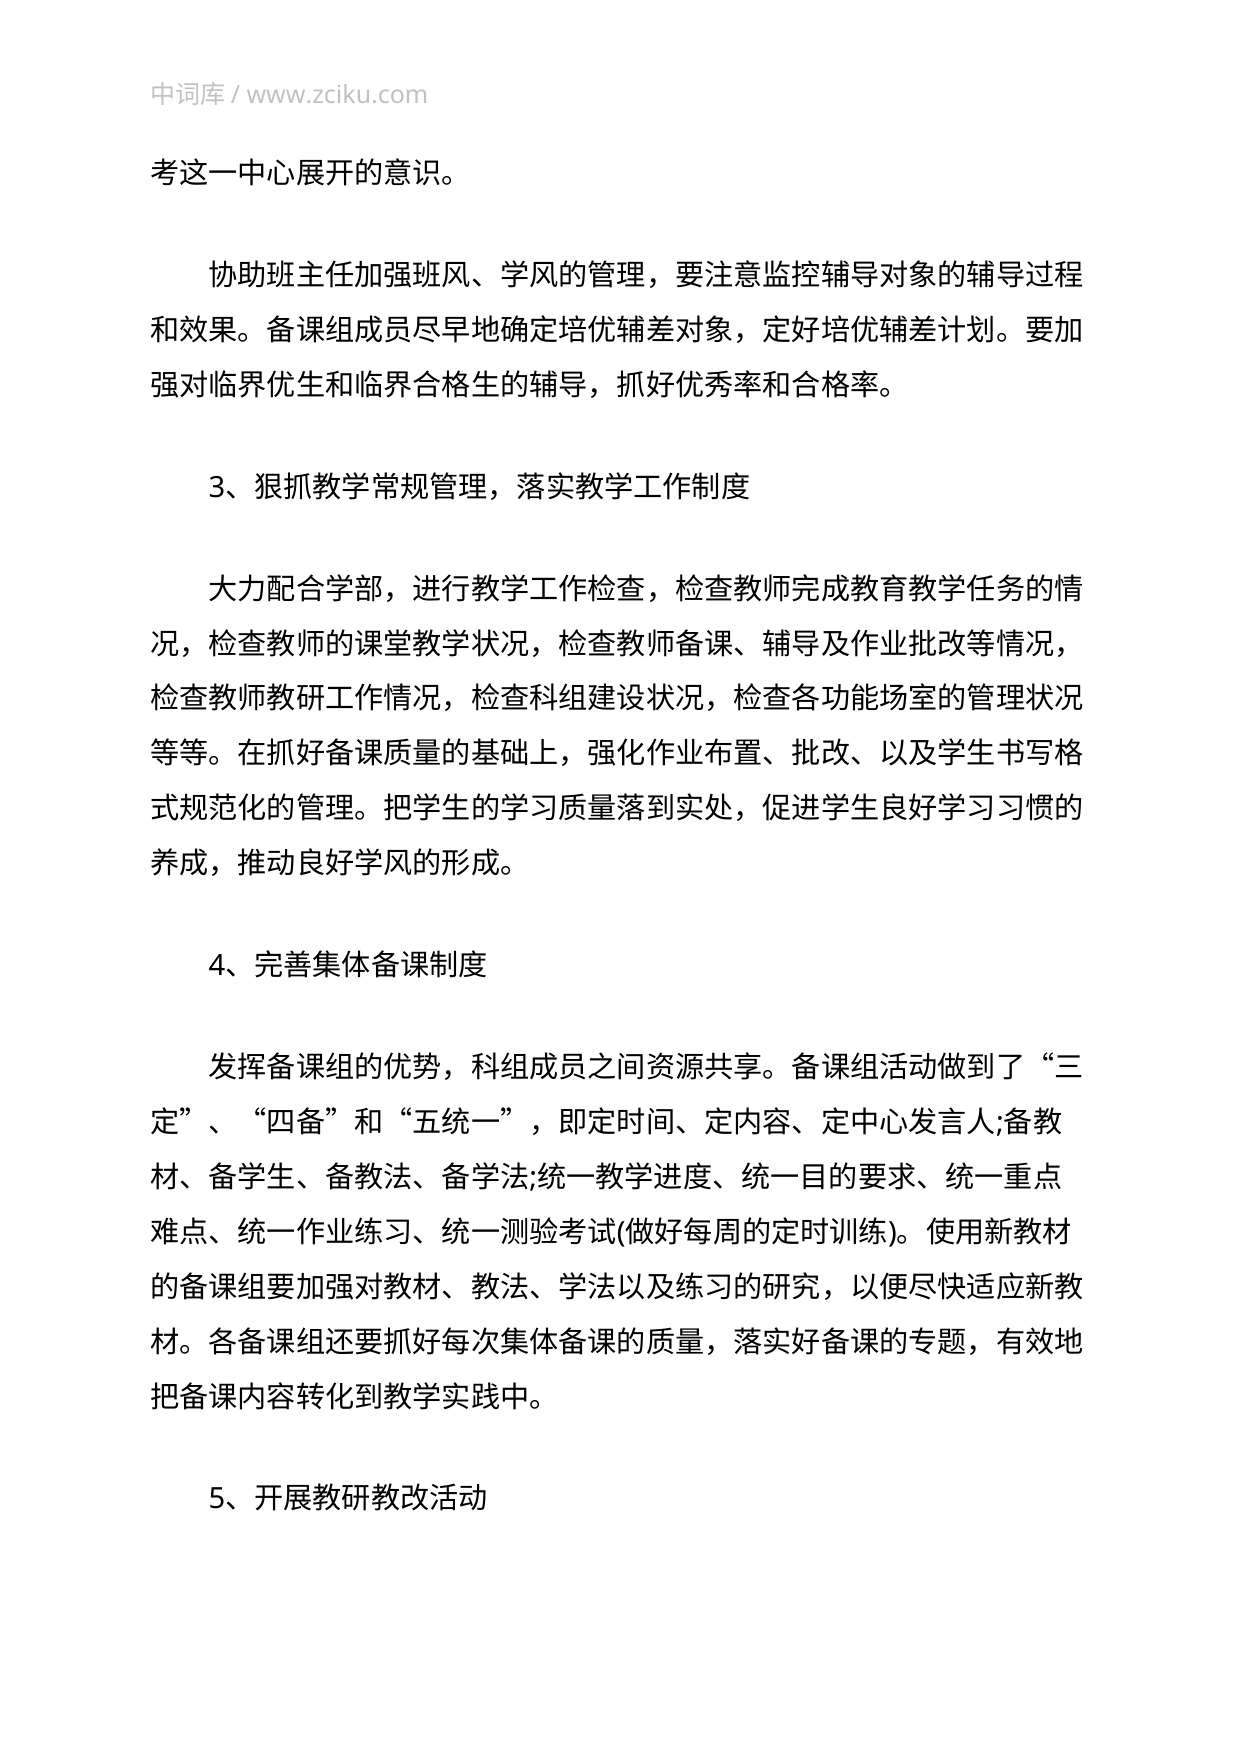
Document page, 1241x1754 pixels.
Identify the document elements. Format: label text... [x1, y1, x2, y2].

text 5、开展教研教改活动 [150, 1475, 1090, 1517]
text 3、狠抓教学常规管理，落实教学工作制度 [150, 463, 1090, 506]
text 协助班主任加强班风、学风的管理，要注意监控辅导对象的辅导过程和效果。备课组成员尽早地确定培优辅差对象，定好培优辅差计划。要加强对临界优生和临界合格生的辅导，抓好优秀率和合格率。 [150, 252, 1090, 404]
text 大力配合学部，进行教学工作检查，检查教师完成教育教学任务的情况，检查教师的课堂教学状况，检查教师备课、辅导及作业批改等情况，检查教师教研工作情况，检查科组建设状况，检查各功能场室的管理状况等等。在抓好备课质量的基础上，强化作业布置、批改、以及学生书写格式规范化的管理。把学生的学习质量落到实处，促进学生良好学习习惯的养成，推动良好学风的形成。 [150, 565, 1090, 882]
text 发挥备课组的优势，科组成员之间资源共享。备课组活动做到了“三定”、“四备”和“五统一”，即定时间、定内容、定中心发言人;备教材、备学生、备教法、备学法;统一教学进度、统一目的要求、统一重点难点、统一作业练习、统一测验考试(做好每周的定时训练)。使用新教材的备课组要加强对教材、教法、学法以及练习的研究，以便尽快适应新教材。各备课组还要抓好每次集体备课的质量，落实好备课的专题，有效地把备课内容转化到教学实践中。 [150, 1043, 1090, 1416]
text 4、完善集体备课制度 [150, 942, 1090, 984]
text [150, 150, 1090, 192]
